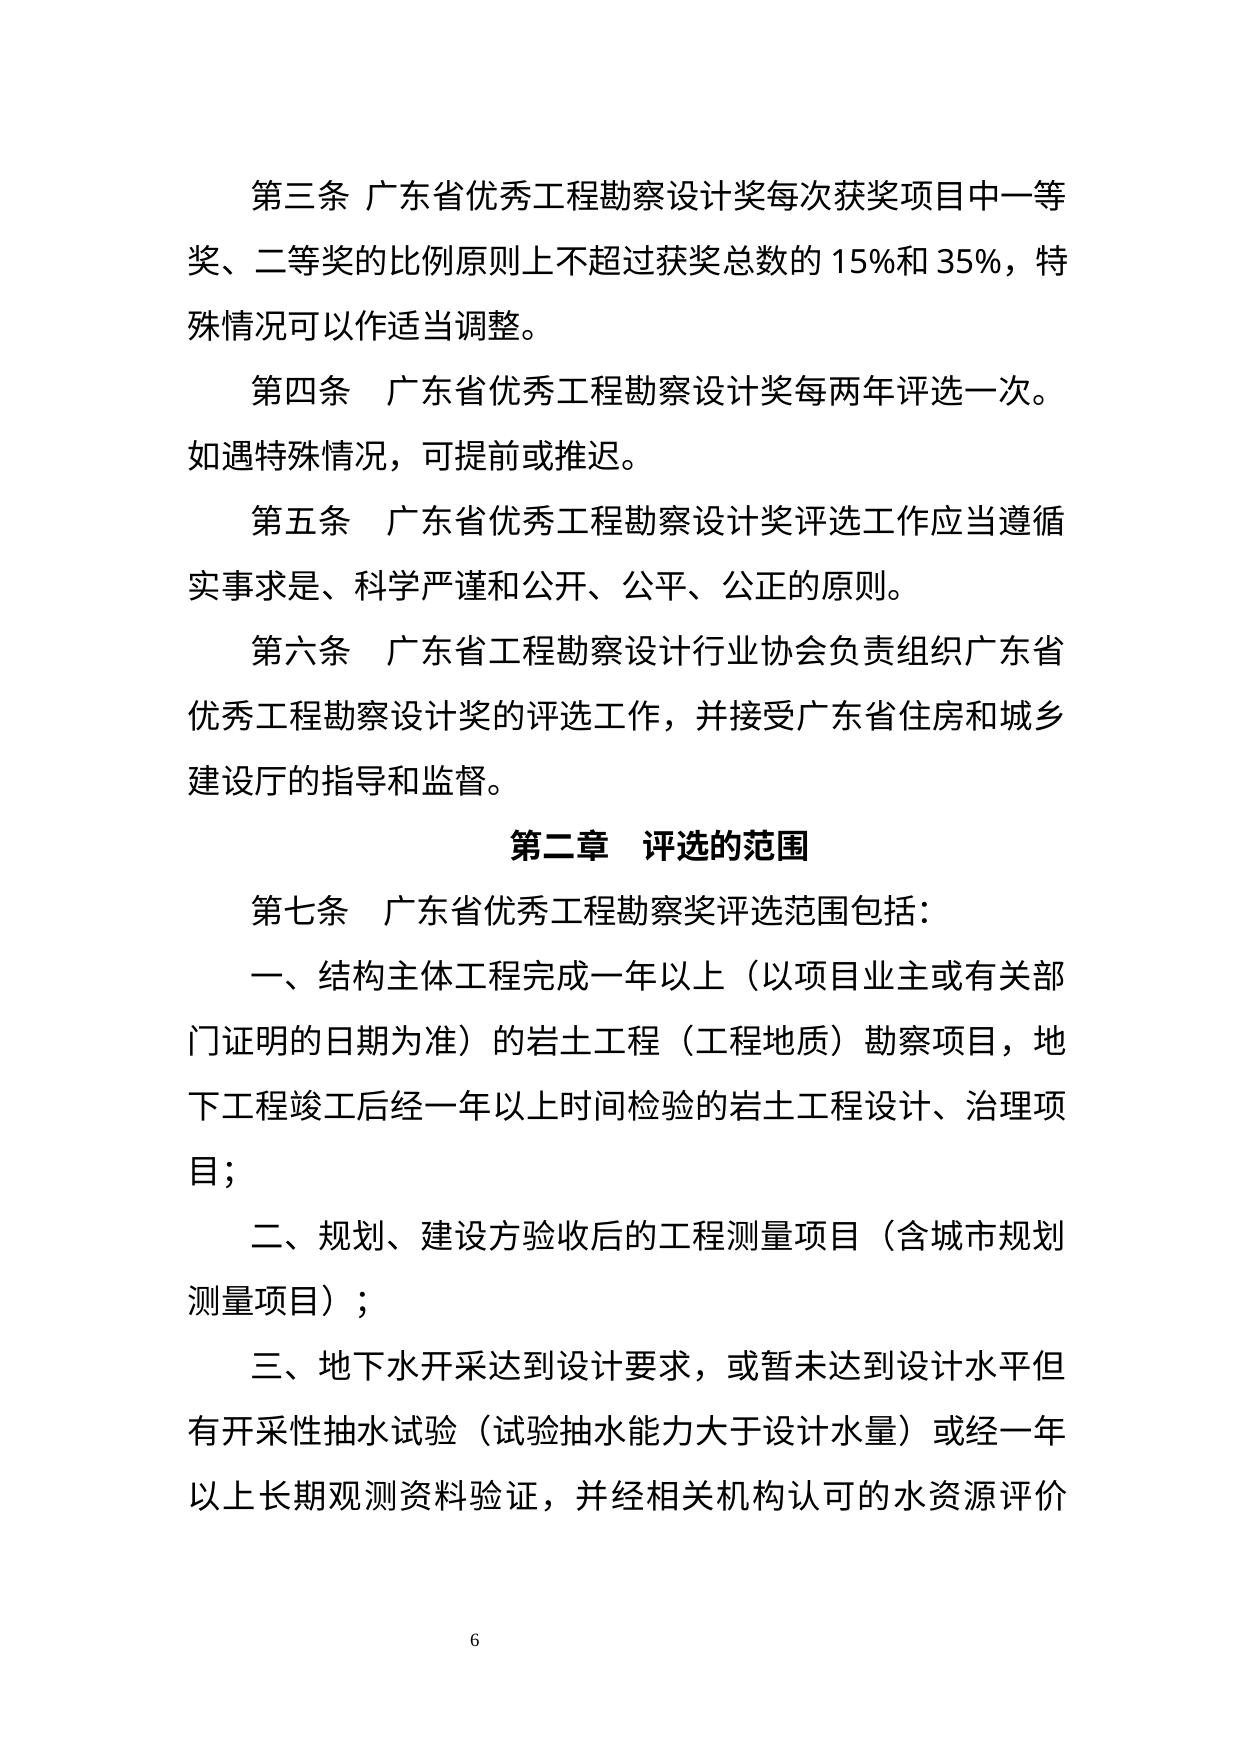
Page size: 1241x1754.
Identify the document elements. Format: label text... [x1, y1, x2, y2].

text 第七条 广东省优秀工程勘察奖评选范围包括： [187, 877, 1069, 942]
text 第六条 广东省工程勘察设计行业协会负责组织广东省优秀工程勘察设计奖的评选工作，并接受广东省住房和城乡建设厅的指导和监督。 [187, 617, 1069, 812]
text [187, 1332, 1069, 1527]
text 第四条 广东省优秀工程勘察设计奖每两年评选一次。如遇特殊情况，可提前或推迟。 [187, 357, 1069, 487]
text 二、规划、建设方验收后的工程测量项目（含城市规划测量项目）； [187, 1202, 1069, 1332]
text 一、结构主体工程完成一年以上（以项目业主或有关部门证明的日期为准）的岩土工程（工程地质）勘察项目，地下工程竣工后经一年以上时间检验的岩土工程设计、治理项目； [187, 942, 1069, 1202]
text 第二章 评选的范围 [187, 812, 1069, 877]
text 第五条 广东省优秀工程勘察设计奖评选工作应当遵循实事求是、科学严谨和公开、公平、公正的原则。 [187, 487, 1069, 617]
text 第三条 广东省优秀工程勘察设计奖每次获奖项目中一等奖、二等奖的比例原则上不超过获奖总数的15%和35%，特殊情况可以作适当调整。 [187, 162, 1069, 357]
